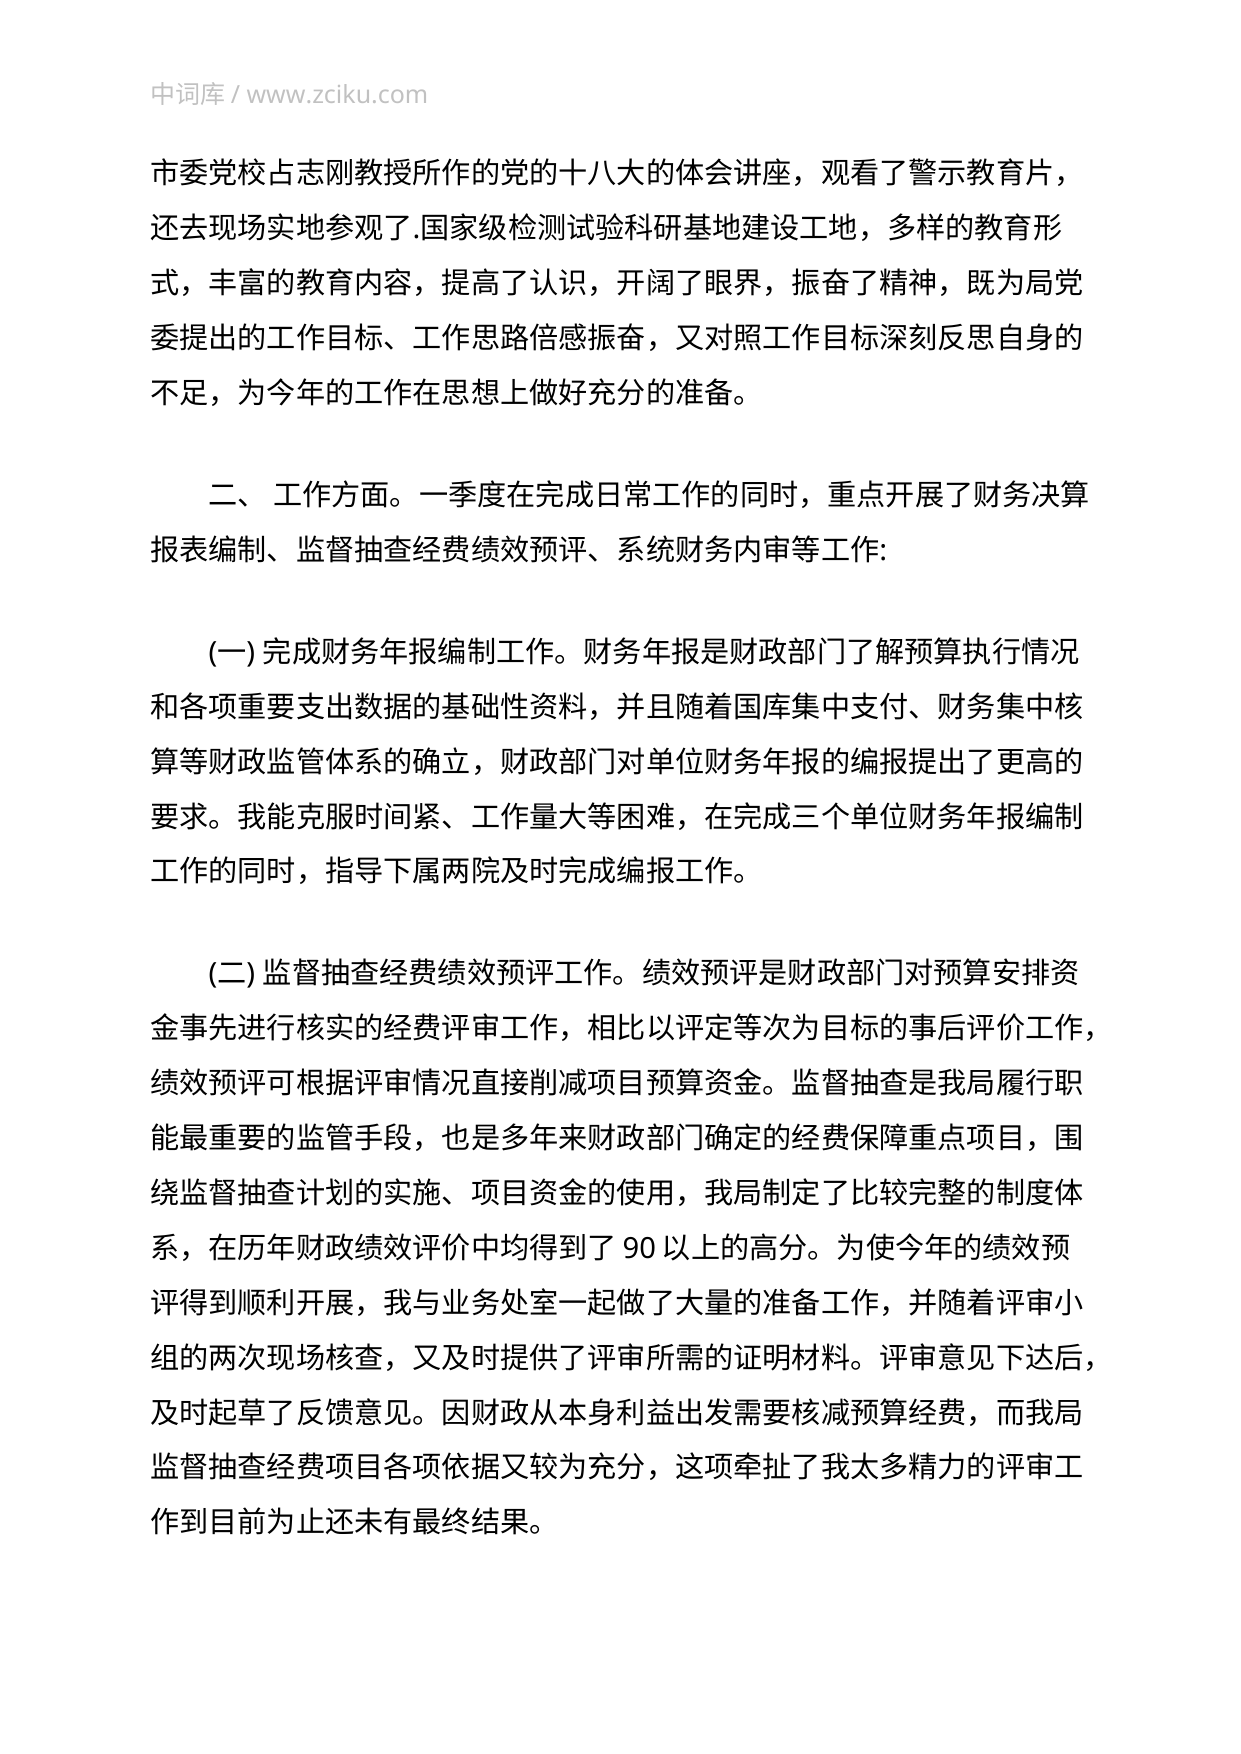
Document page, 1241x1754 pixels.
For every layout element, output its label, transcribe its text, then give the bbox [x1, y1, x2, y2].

text (一) 完成财务年报编制工作。财务年报是财政部门了解预算执行情况和各项重要支出数据的基础性资料，并且随着国库集中支付、财务集中核算等财政监管体系的确立，财政部门对单位财务年报的编报提出了更高的要求。我能克服时间紧、工作量大等困难，在完成三个单位财务年报编制工作的同时，指导下属两院及时完成编报工作。 [150, 628, 1090, 890]
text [150, 150, 1090, 412]
text 二、 工作方面。一季度在完成日常工作的同时，重点开展了财务决算报表编制、监督抽查经费绩效预评、系统财务内审等工作: [150, 471, 1090, 569]
text (二) 监督抽查经费绩效预评工作。绩效预评是财政部门对预算安排资金事先进行核实的经费评审工作，相比以评定等次为目标的事后评价工作，绩效预评可根据评审情况直接削减项目预算资金。监督抽查是我局履行职能最重要的监管手段，也是多年来财政部门确定的经费保障重点项目，围绕监督抽查计划的实施、项目资金的使用，我局制定了比较完整的制度体系，在历年财政绩效评价中均得到了90以上的高分。为使今年的绩效预评得到顺利开展，我与业务处室一起做了大量的准备工作，并随着评审小组的两次现场核查，又及时提供了评审所需的证明材料。评审意见下达后，及时起草了反馈意见。因财政从本身利益出发需要核减预算经费，而我局监督抽查经费项目各项依据又较为充分，这项牵扯了我太多精力的评审工作到目前为止还未有最终结果。 [150, 950, 1090, 1541]
